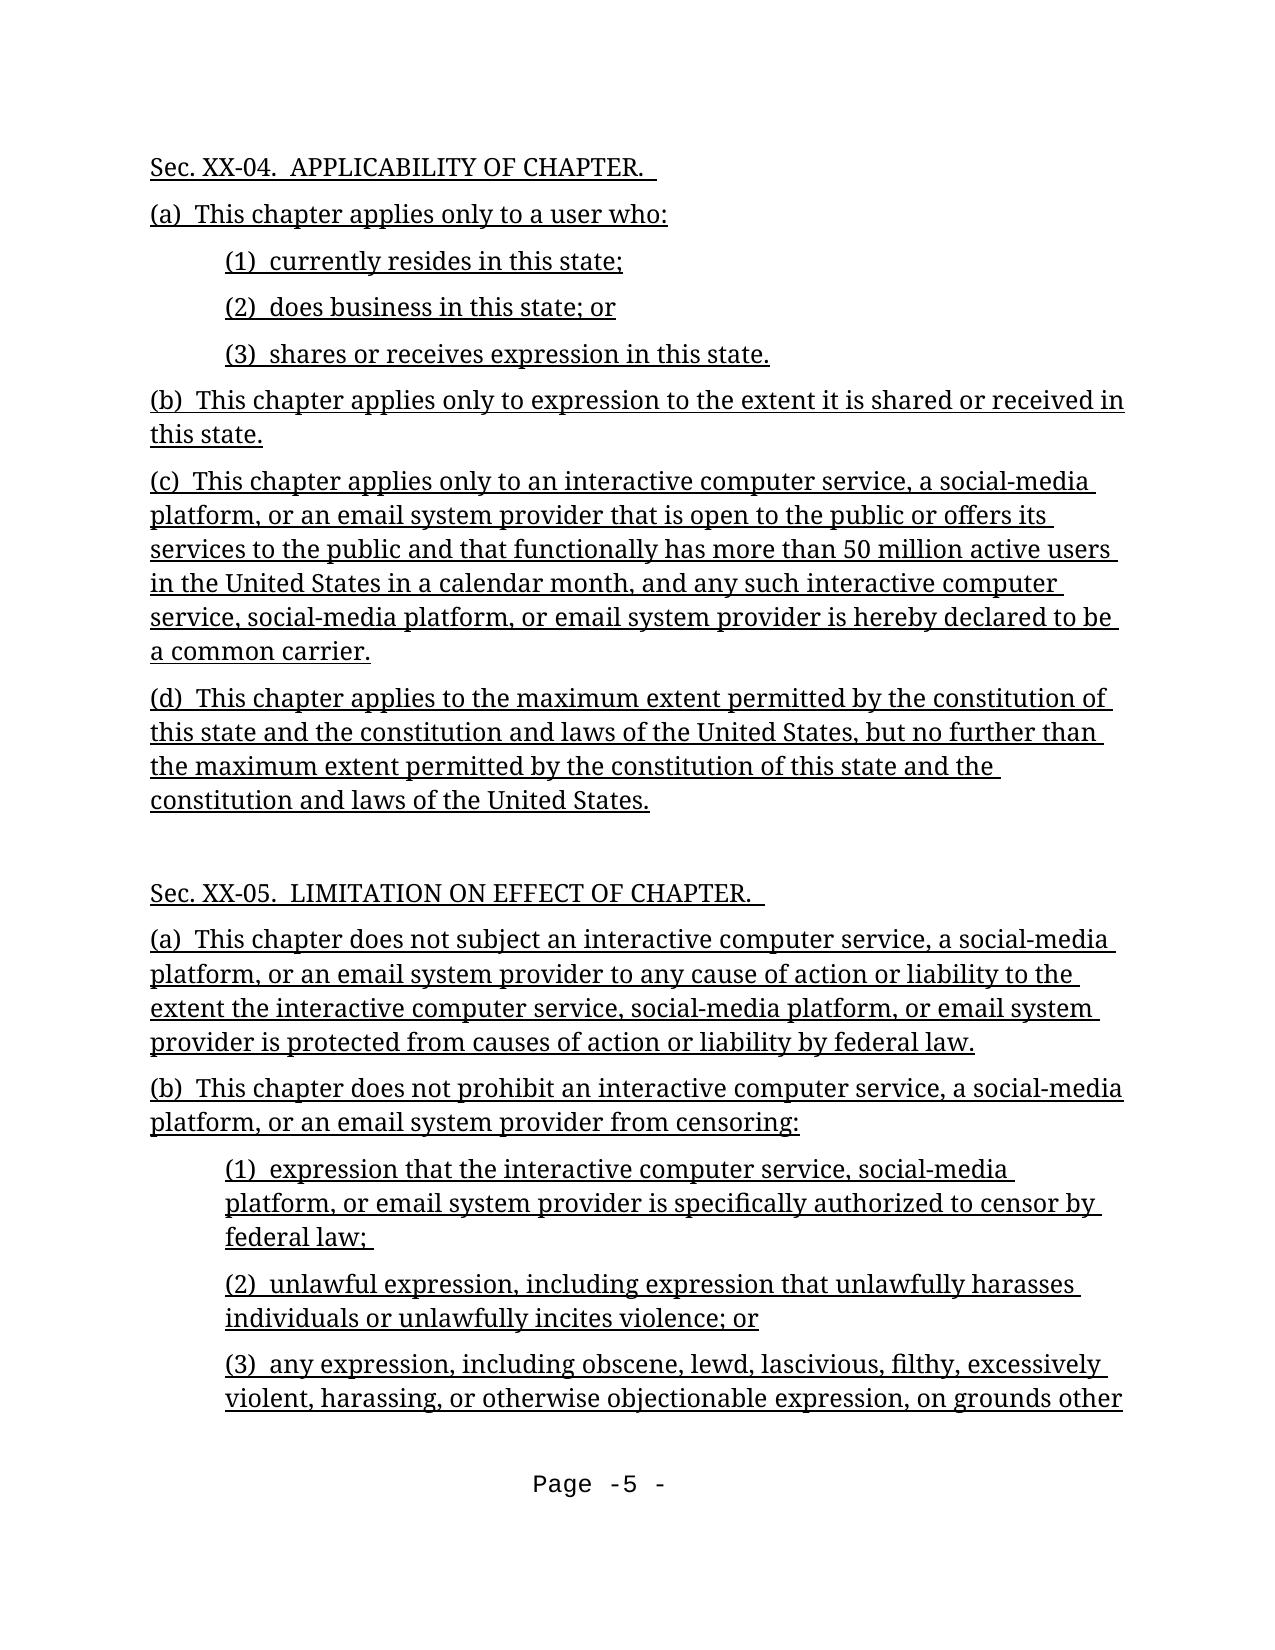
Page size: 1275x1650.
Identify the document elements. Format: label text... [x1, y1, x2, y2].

text (b) This chapter applies only to expression to the extent it is shared or received in this state. [150, 383, 1125, 412]
text Sec. XX-04. APPLICABILITY OF CHAPTER. [150, 150, 1125, 184]
text (1) expression that the interactive computer service, social-media platform, or email system provider is specifically authorized to censor by federal law; [225, 1152, 1125, 1254]
text (a) This chapter does not subject an interactive computer service, a social-media platform, or an email system provider to any cause of action or liability to the extent the interactive computer service, social-media platform, or email system provider is protected from causes of action or liability by federal law. [150, 922, 1125, 1058]
text (a) This chapter applies only to a user who: [150, 197, 1125, 231]
text (3) shares or receives expression in this state. [150, 336, 1125, 370]
text Sec. XX-05. LIMITATION ON EFFECT OF CHAPTER. [150, 876, 1125, 910]
text (1) currently resides in this state; [150, 243, 1125, 277]
text (b) This chapter does not prohibit an interactive computer service, a social-media platform, or an email system provider from censoring: [150, 1071, 1125, 1139]
text (d) This chapter applies to the maximum extent permitted by the constitution of this state and the constitution and laws of the United States, but no further than the maximum extent permitted by the constitution of this state and the constitution and laws of the United States. [150, 680, 1125, 817]
text (2) unlawful expression, including expression that unlawfully harasses individuals or unlawfully incites violence; or [225, 1266, 1125, 1334]
text (c) This chapter applies only to an interactive computer service, a social-media platform, or an email system provider that is open to the public or offers its services to the public and that functionally has more than 50 million active users in the United States in a calendar month, and any such interactive computer service, social-media platform, or email system provider is hereby declared to be a common carrier. [150, 463, 1125, 668]
text (b) This chapter applies only to expression to the extent it is shared or received in this state. [150, 413, 1125, 451]
text (2) does business in this state; or [150, 290, 1125, 324]
